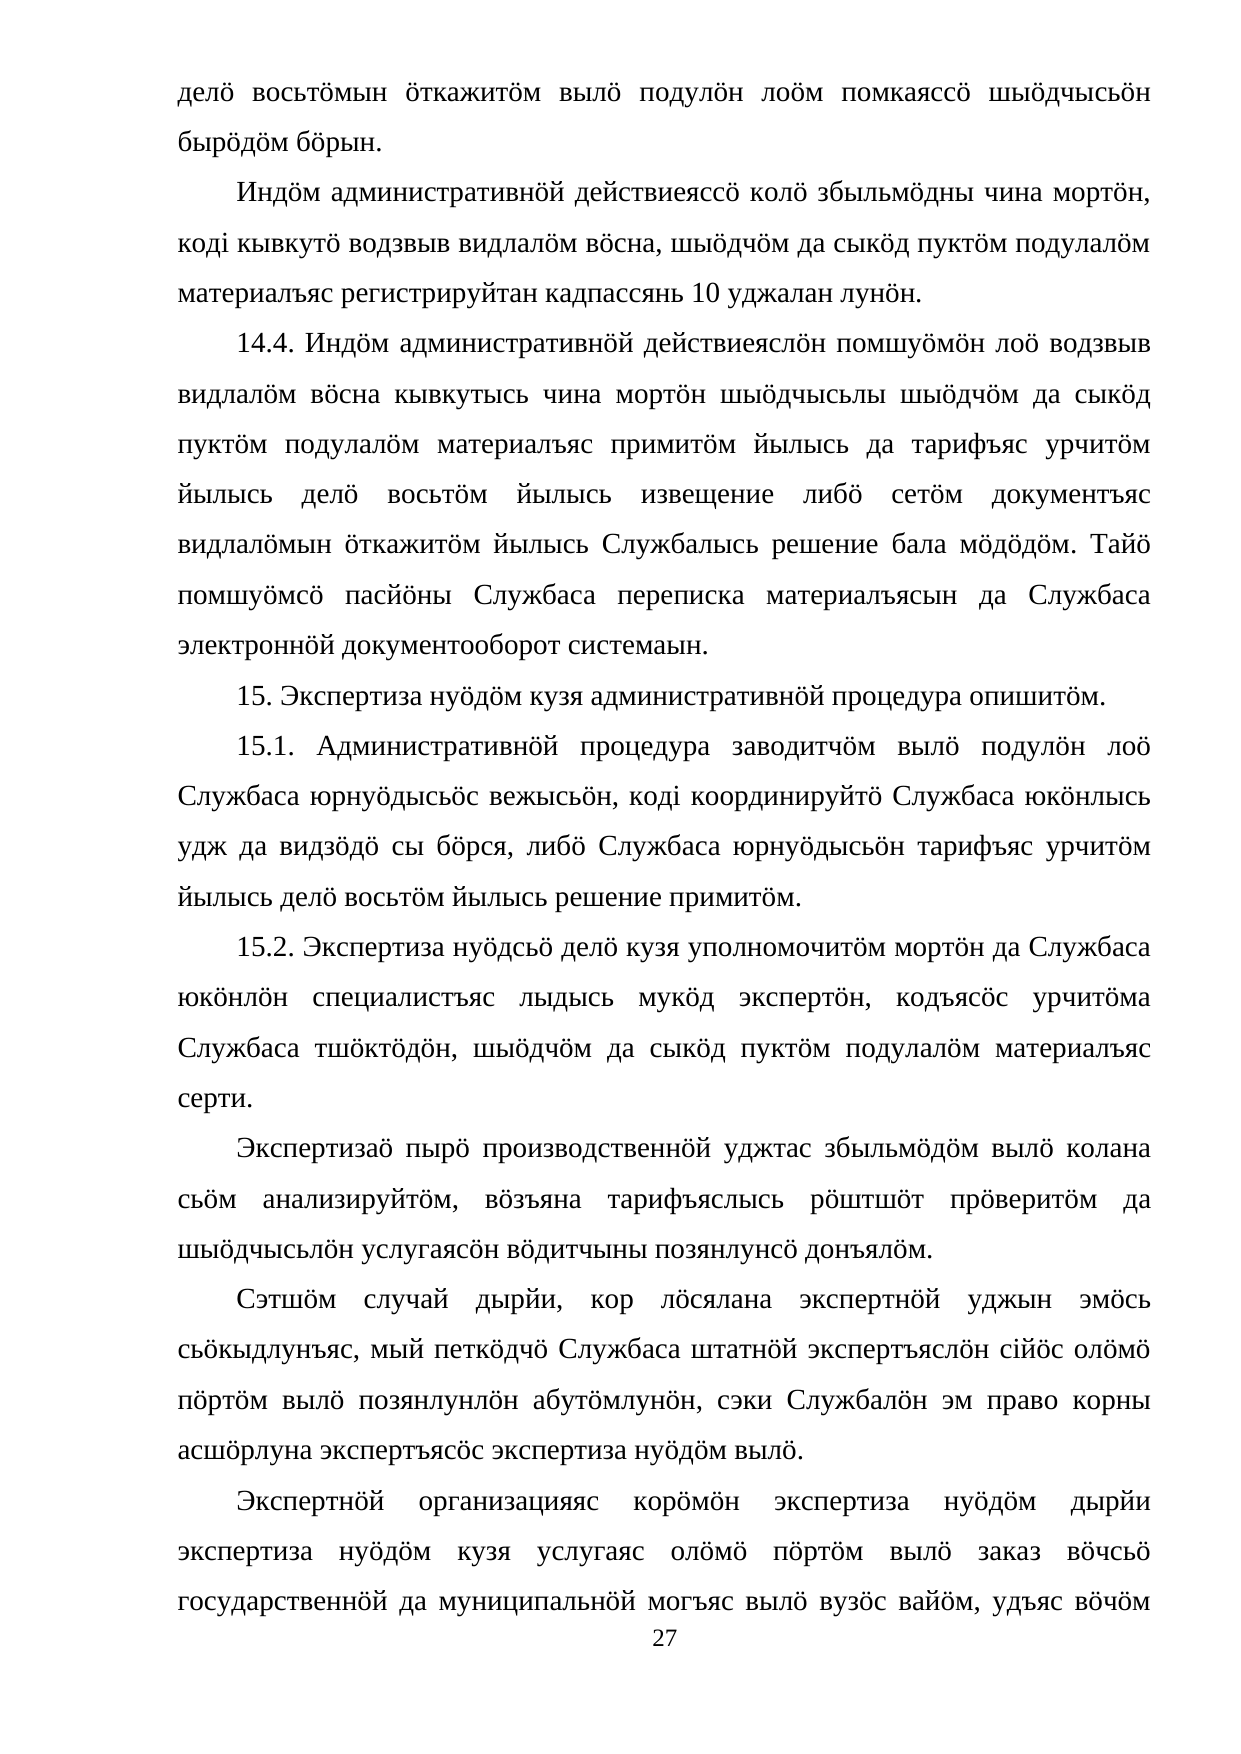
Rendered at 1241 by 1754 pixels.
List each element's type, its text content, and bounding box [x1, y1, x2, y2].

text Экспертизаö пырö производственнöй уджтас збыльмöдöм вылö колана сьöм анализируйтöм, вöзъяна тарифъяслысь рöштшöт прöверитöм да шыöдчысьлöн услугаясöн вöдитчыны позянлунсö донъялöм. [177, 1130, 1152, 1264]
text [177, 1483, 1152, 1617]
text 14.4. Индöм административнöй действиеяслöн помшуöмöн лоö водзвыв видлалöм вöсна кывкутысь чина мортöн шыöдчысьлы шыöдчöм да сыкöд пуктöм подулалöм материалъяс примитöм йылысь да тарифъяс урчитöм йылысь делö восьтöм йылысь извещение либö сетöм документъяс видлалöмын öткажитöм йылысь Службалысь решение бала мöдöдöм. Тайö помшуöмсö пасйöны Службаса переписка материалъясын да Службаса электроннöй документооборот системаын. [177, 325, 1152, 661]
text 15. Экспертиза нуöдöм кузя административнöй процедура опишитöм. [177, 678, 1152, 711]
text Сэтшöм случай дырйи, кор лöсялана экспертнöй уджын эмöсь сьöкыдлунъяс, мый петкöдчö Службаса штатнöй экспертъяслöн сiйöс олöмö пöртöм вылö позянлунлöн абутöмлунöн, сэки Службалöн эм право корны асшöрлуна экспертъясöс экспертиза нуöдöм вылö. [177, 1281, 1152, 1466]
text 15.1. Административнöй процедура заводитчöм вылö подулöн лоö Службаса юрнуöдысьöс вежысьöн, кодi координируйтö Службаса юкöнлысь удж да видзöдö сы бöрся, либö Службаса юрнуöдысьöн тарифъяс урчитöм йылысь делö восьтöм йылысь решение примитöм. [177, 728, 1152, 912]
text 15.2. Экспертиза нуöдсьö делö кузя уполномочитöм мортöн да Службаса юкöнлöн специалистъяс лыдысь мукöд экспертöн, кодъясöс урчитöма Службаса тшöктöдöн, шыöдчöм да сыкöд пуктöм подулалöм материалъяс серти. [177, 929, 1152, 1114]
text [177, 74, 1152, 158]
text Индöм административнöй действиеяссö колö збыльмöдны чина мортöн, кодi кывкутö водзвыв видлалöм вöсна, шыöдчöм да сыкöд пуктöм подулалöм материалъяс регистрируйтан кадпассянь 10 уджалан лунöн. [177, 174, 1152, 309]
